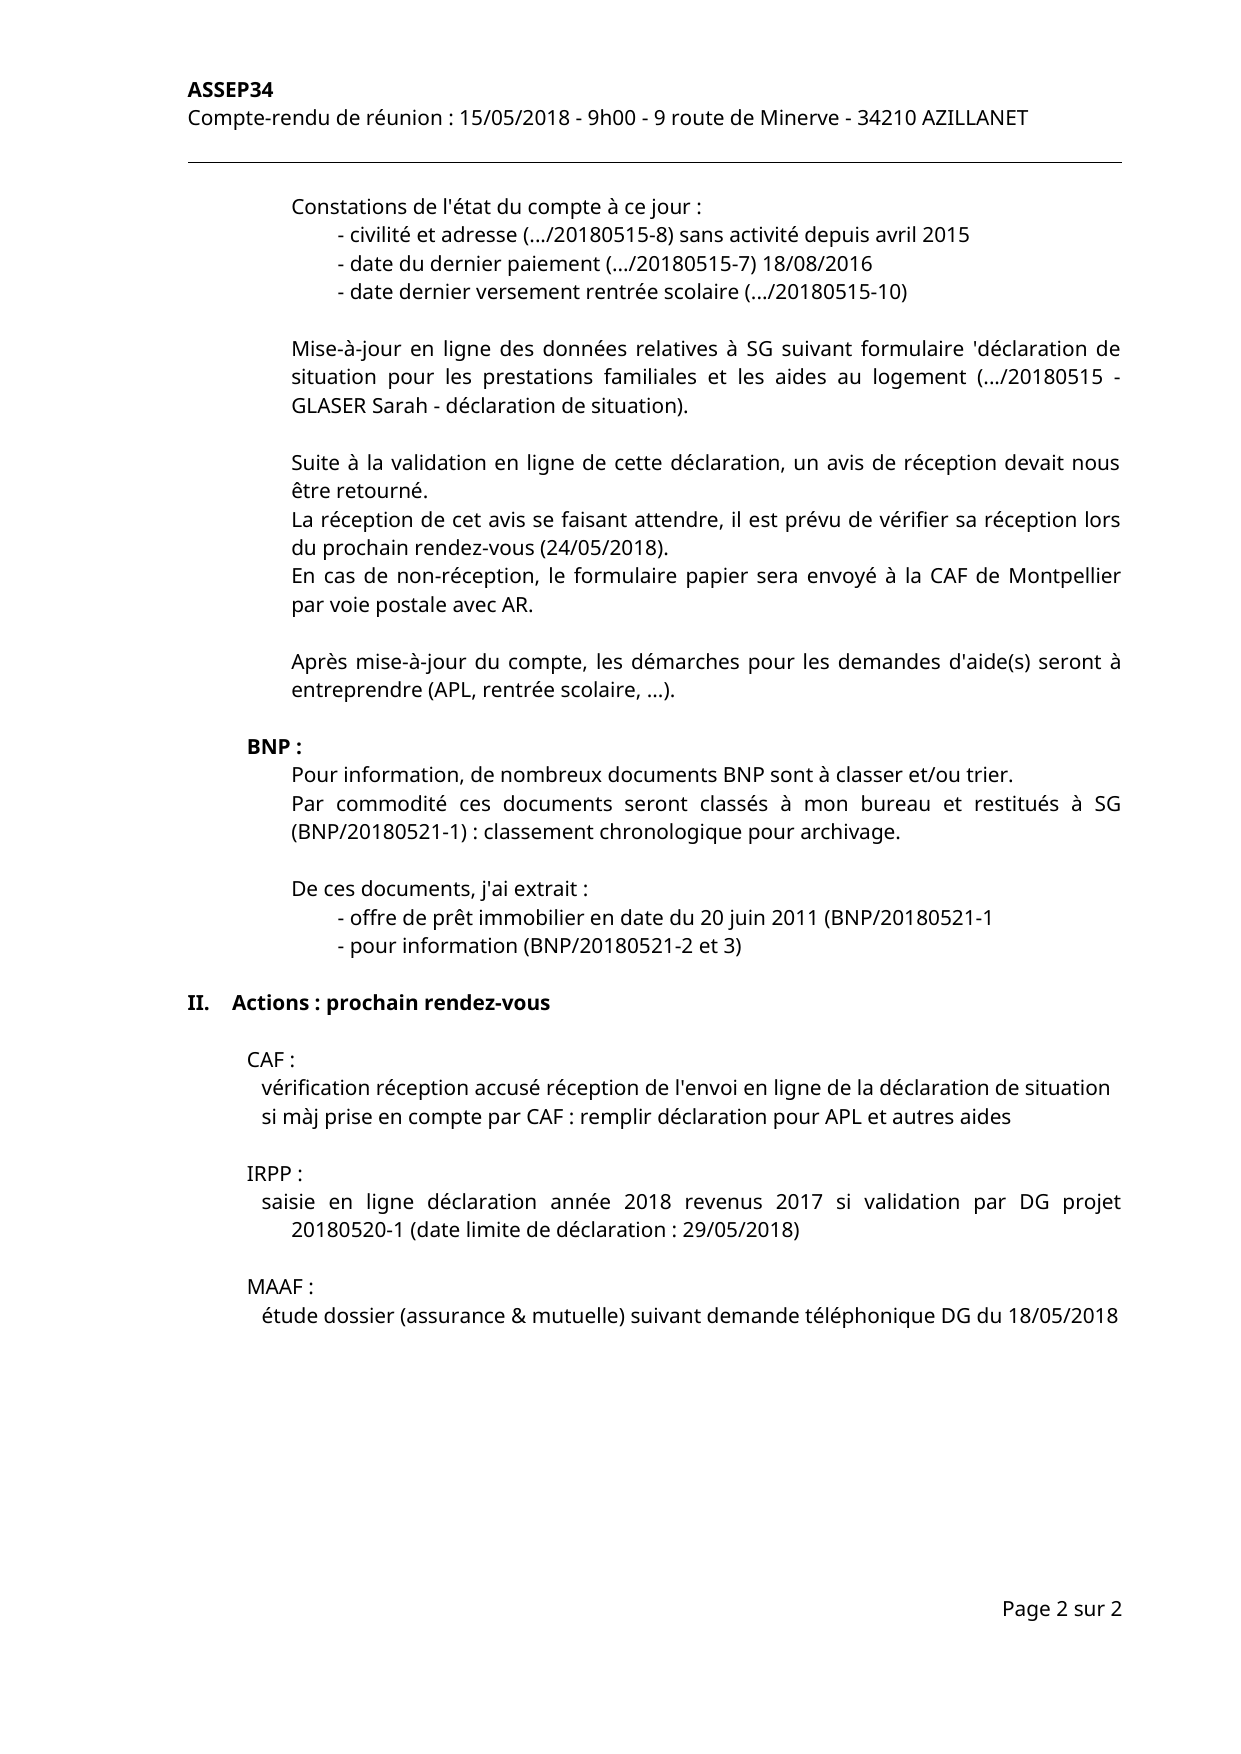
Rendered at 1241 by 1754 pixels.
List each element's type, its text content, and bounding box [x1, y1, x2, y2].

subtitle BNP : [187, 732, 1122, 761]
text IRPP : [187, 1159, 1122, 1187]
text Suite à la validation en ligne de cette déclaration, un avis de réception devait nous être retourné. [291, 448, 1122, 505]
text En cas de non-réception, le formulaire papier sera envoyé à la CAF de Montpellier par voie postale avec AR. [291, 562, 1122, 618]
text Pour information, de nombreux documents BNP sont à classer et/ou trier. [291, 761, 1122, 789]
text Constations de l'état du compte à ce jour : [291, 192, 1122, 220]
text si màj prise en compte par CAF : remplir déclaration pour APL et autres aides [261, 1102, 1122, 1130]
text - civilité et adresse (.../20180515-8) sans activité depuis avril 2015 [291, 220, 1122, 249]
text MAAF : [187, 1272, 1122, 1301]
text - pour information (BNP/20180521-2 et 3) [291, 931, 1122, 960]
text Par commodité ces documents seront classés à mon bureau et restitués à SG (BNP/20180521-1) : classement chronologique pour archivage. [291, 789, 1122, 846]
text CAF : [187, 1045, 1122, 1073]
text - date dernier versement rentrée scolaire (.../20180515-10) [291, 277, 1122, 306]
text étude dossier (assurance & mutuelle) suivant demande téléphonique DG du 18/05/2018 [261, 1301, 1122, 1329]
text De ces documents, j'ai extrait : [291, 874, 1122, 903]
text vérification réception accusé réception de l'envoi en ligne de la déclaration de situation [261, 1073, 1122, 1102]
text La réception de cet avis se faisant attendre, il est prévu de vérifier sa réception lors du prochain rendez-vous (24/05/2018). [291, 505, 1122, 562]
text - offre de prêt immobilier en date du 20 juin 2011 (BNP/20180521-1 [291, 903, 1122, 931]
text Après mise-à-jour du compte, les démarches pour les demandes d'aide(s) seront à entreprendre (APL, rentrée scolaire, ...). [291, 647, 1122, 704]
text - date du dernier paiement (.../20180515-7) 18/08/2016 [291, 249, 1122, 277]
text Mise-à-jour en ligne des données relatives à SG suivant formulaire 'déclaration de situation pour les prestations familiales et les aides au logement (.../20180515 - GLASER Sarah - déclaration de situation). [291, 334, 1122, 419]
text saisie en ligne déclaration année 2018 revenus 2017 si validation par DG projet 20180520-1 (date limite de déclaration : 29/05/2018) [261, 1187, 1122, 1244]
subtitle II. Actions : prochain rendez-vous [187, 988, 1122, 1017]
